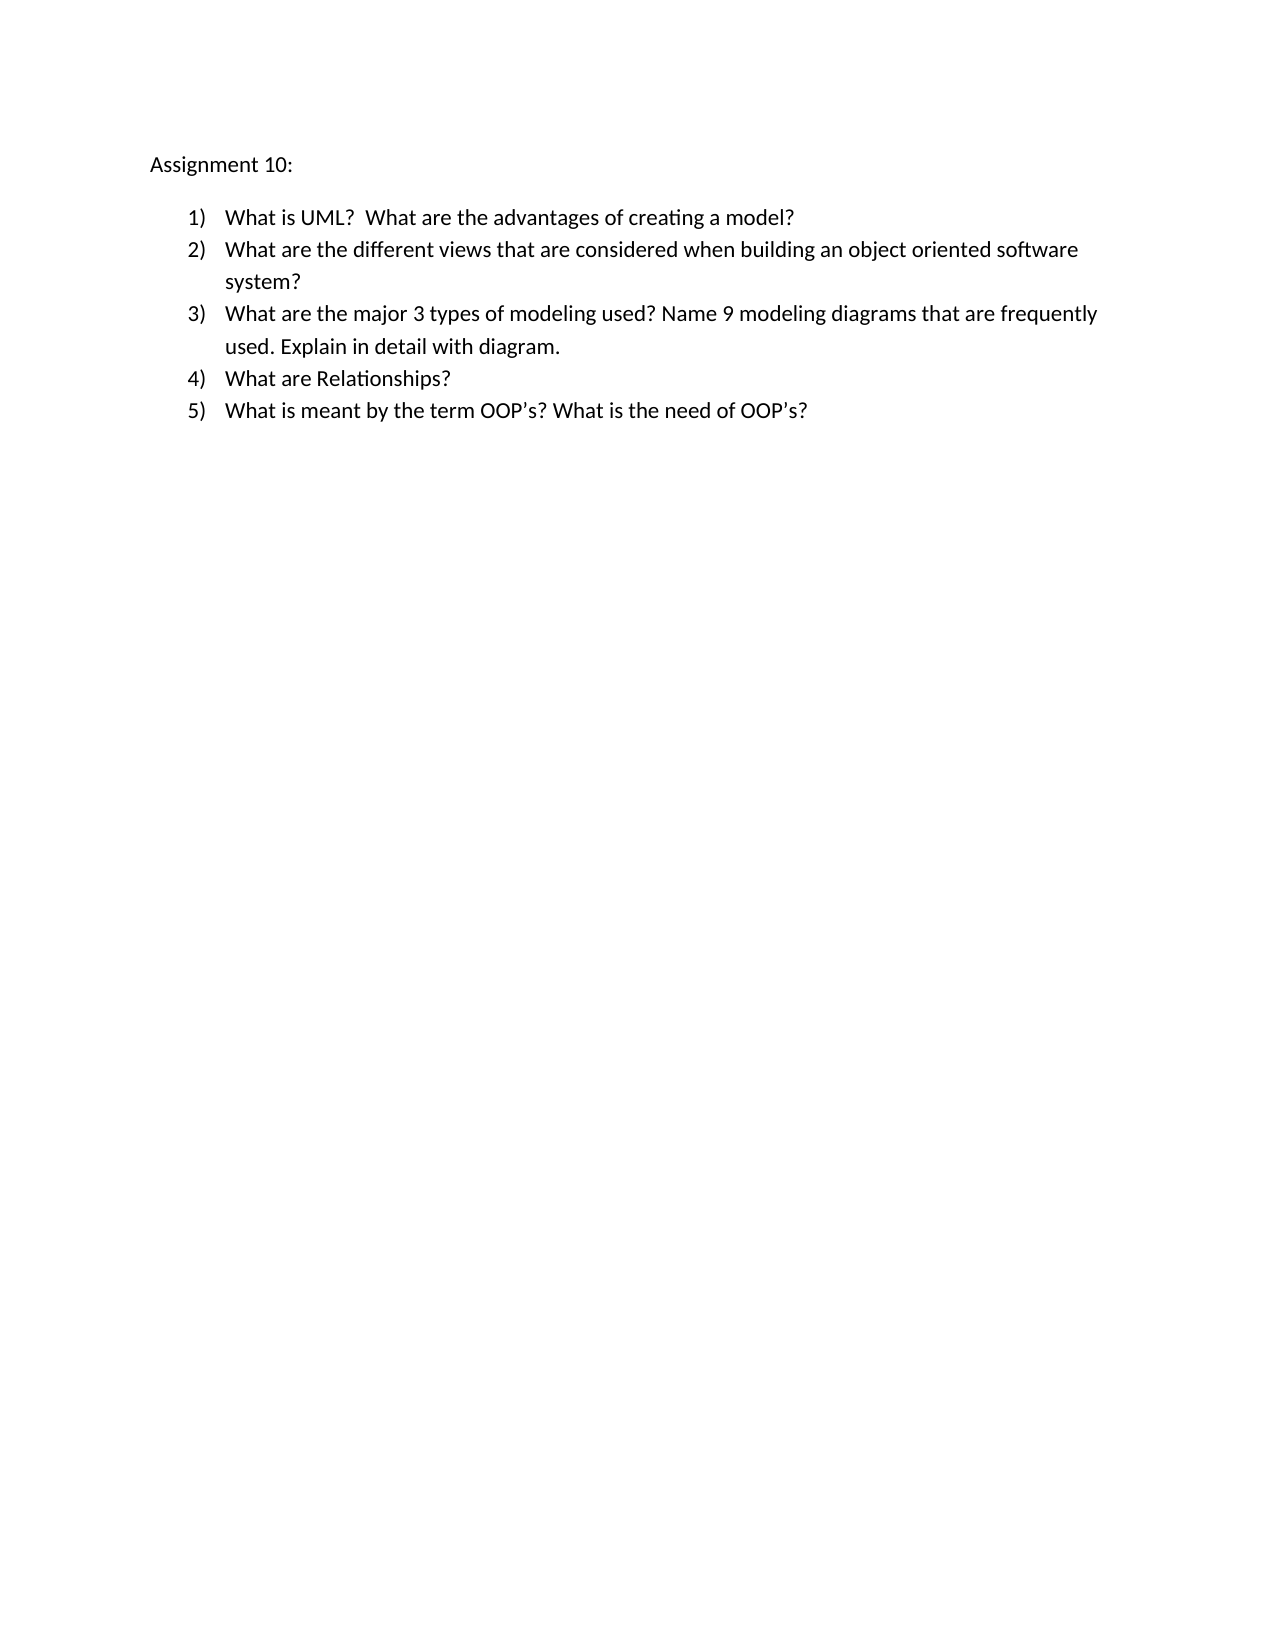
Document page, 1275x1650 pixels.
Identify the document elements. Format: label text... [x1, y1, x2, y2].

text Assignment 10: [150, 150, 1125, 178]
list What are the major 3 types of modeling used? Name 9 modeling diagrams that are frequently used. Explain in detail with diagram. [187, 299, 1125, 360]
list What is meant by the term OOP’s? What is the need of OOP’s? [187, 396, 1125, 424]
list What are Relationships? [187, 364, 1125, 392]
list What are the different views that are considered when building an object oriented software system? [187, 235, 1125, 295]
list What is UML? What are the advantages of creating a model? [187, 203, 1125, 231]
